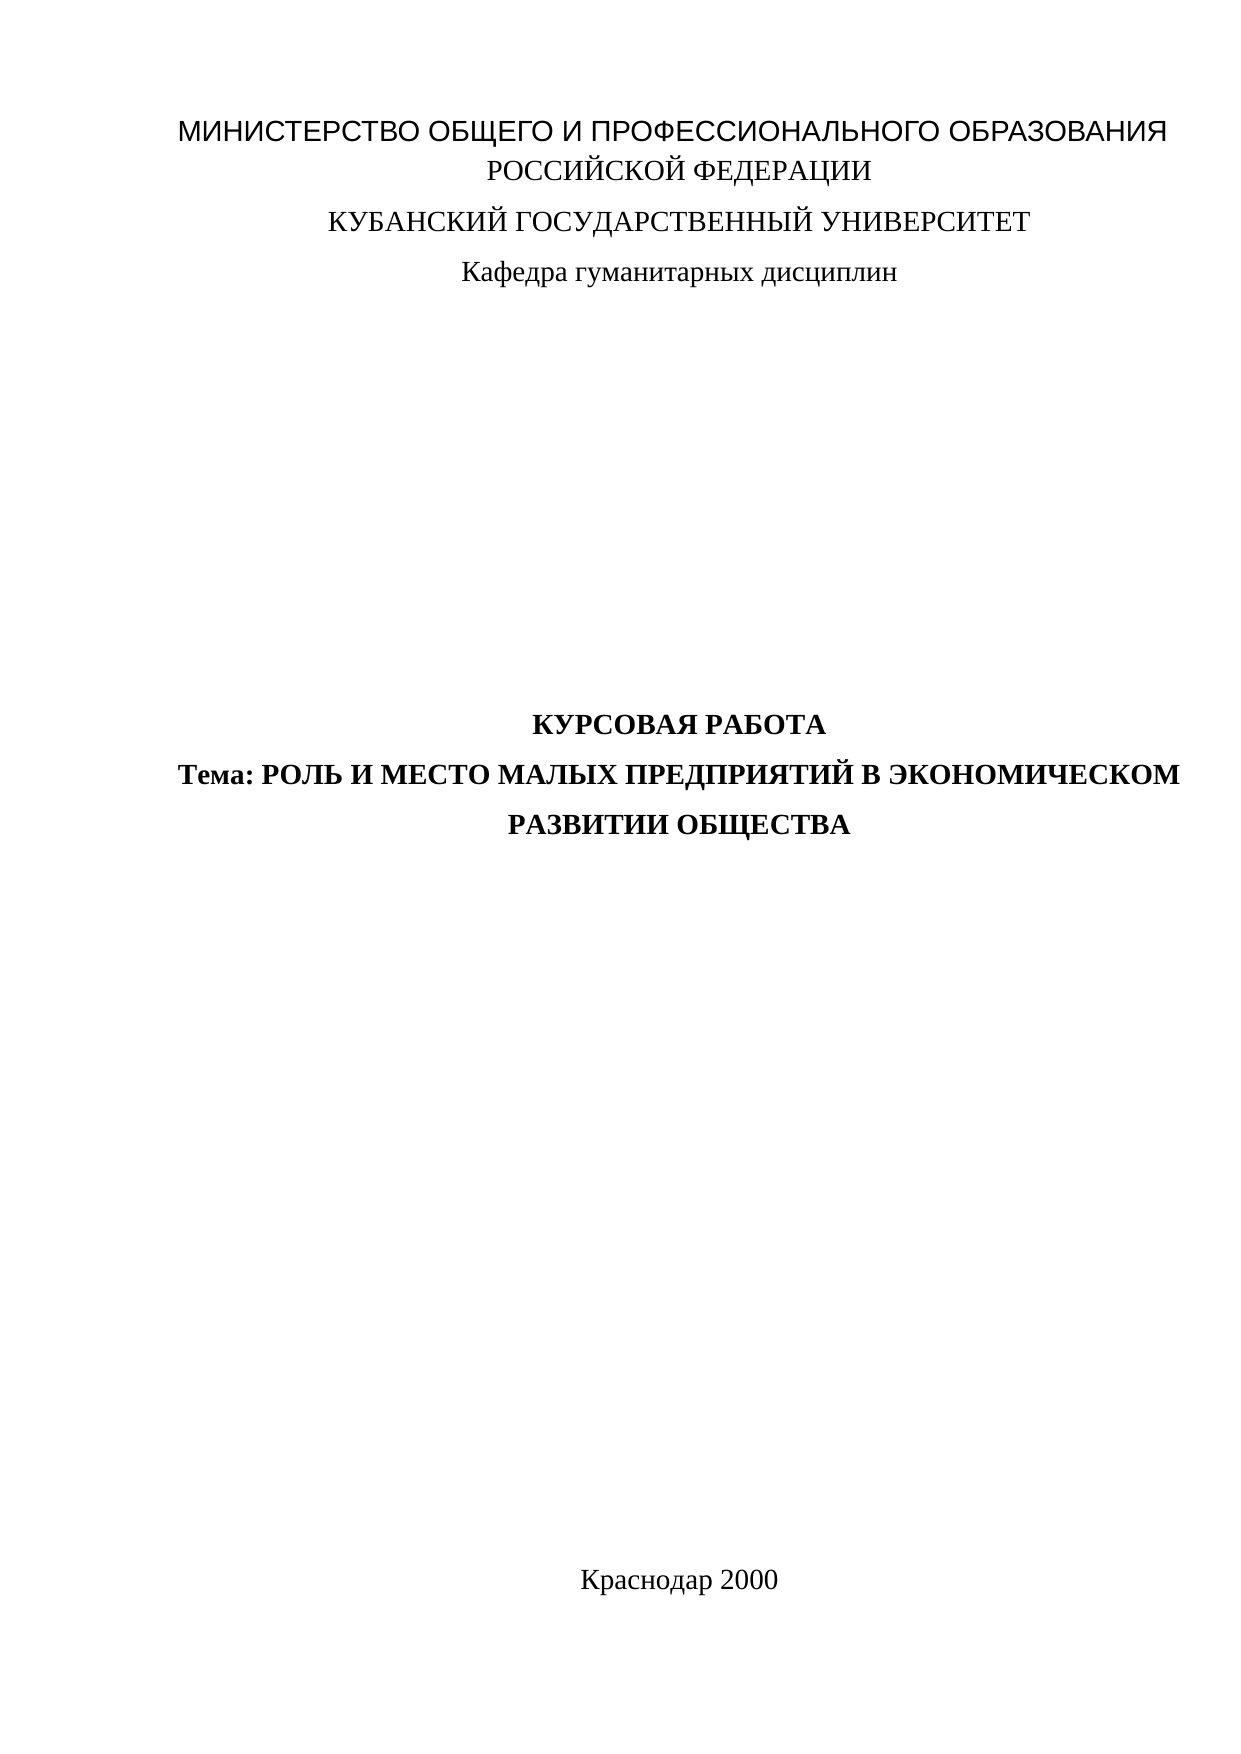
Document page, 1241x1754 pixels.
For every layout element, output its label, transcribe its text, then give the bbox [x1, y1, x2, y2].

subtitle КУРСОВАЯ РАБОТА [177, 707, 1181, 740]
text Краснодар 2000 [177, 1562, 1181, 1596]
subtitle РОССИЙСКОЙ ФЕДЕРАЦИИ [177, 153, 1181, 187]
text Кафедра гуманитарных дисциплин [177, 254, 1181, 288]
text КУБАНСКИЙ ГОСУДАРСТВЕННЫЙ УНИВЕРСИТЕТ [177, 204, 1181, 237]
text Тема: РОЛЬ И МЕСТО МАЛЫХ ПРЕДПРИЯТИЙ В ЭКОНОМИЧЕСКОМ РАЗВИТИИ ОБЩЕСТВА [177, 757, 1181, 841]
subtitle МИНИСТЕРСТВО ОБЩЕГО И ПРОФЕССИОНАЛЬНОГО ОБРАЗОВАНИЯ [177, 114, 1181, 147]
